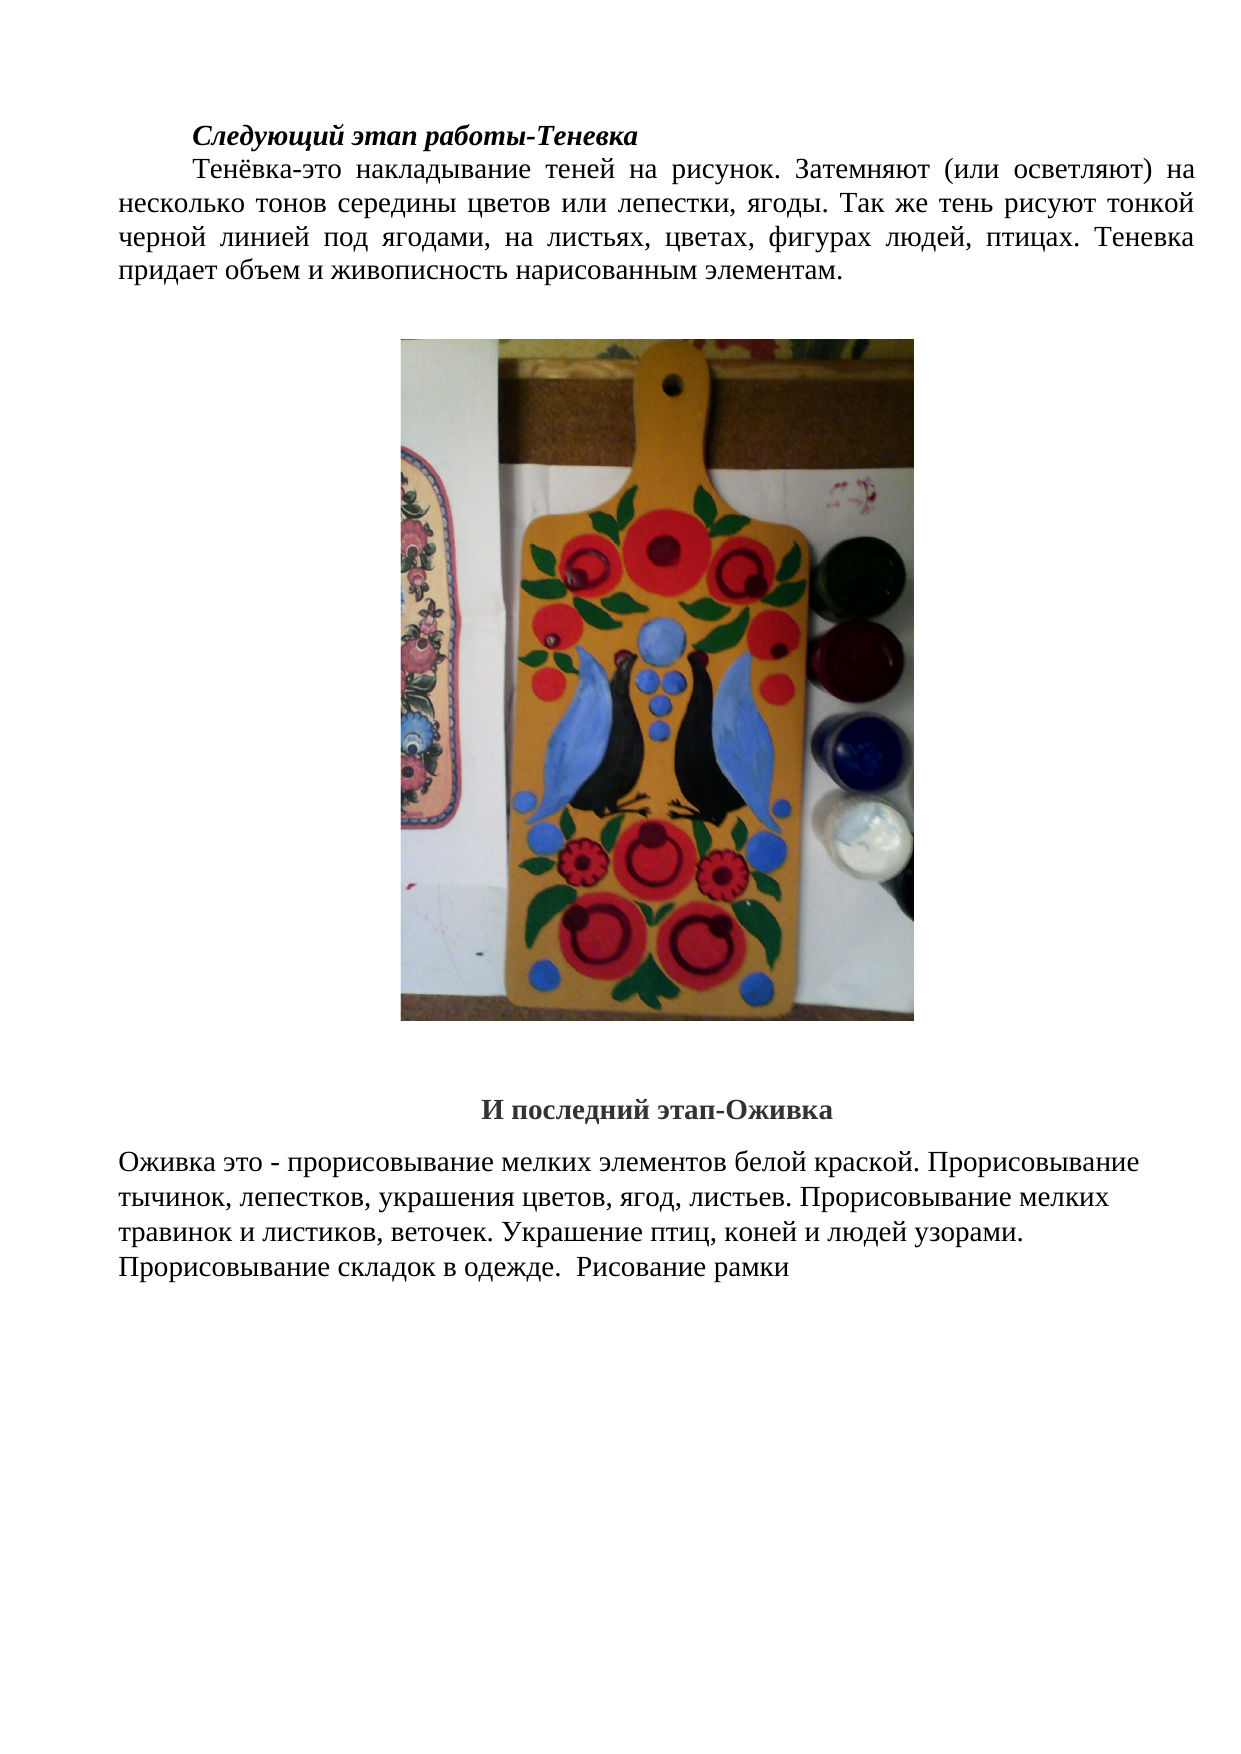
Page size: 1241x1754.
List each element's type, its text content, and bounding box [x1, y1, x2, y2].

text Оживка это - прорисовывание мелких элементов белой краской. Прорисовывание тычинок, лепестков, украшения цветов, ягод, листьев. Прорисовывание мелких травинок и листиков, веточек. Украшение птиц, коней и людей узорами. Прорисовывание складок в одежде. Рисование рамки [118, 1143, 1196, 1283]
list Тенёвка-это накладывание теней на рисунок. Затемняют (или осветляют) на несколько тонов середины цветов или лепестки, ягоды. Так же тень рисуют тонкой черной линией под ягодами, на листьях, цветах, фигурах людей, птицах. Теневка придает объем и живописность нарисованным элементам. [118, 152, 1196, 286]
text И последний этап-Оживка [118, 1091, 1196, 1126]
picture [401, 339, 914, 1020]
list Следующий этап работы-Теневка [118, 118, 1196, 152]
